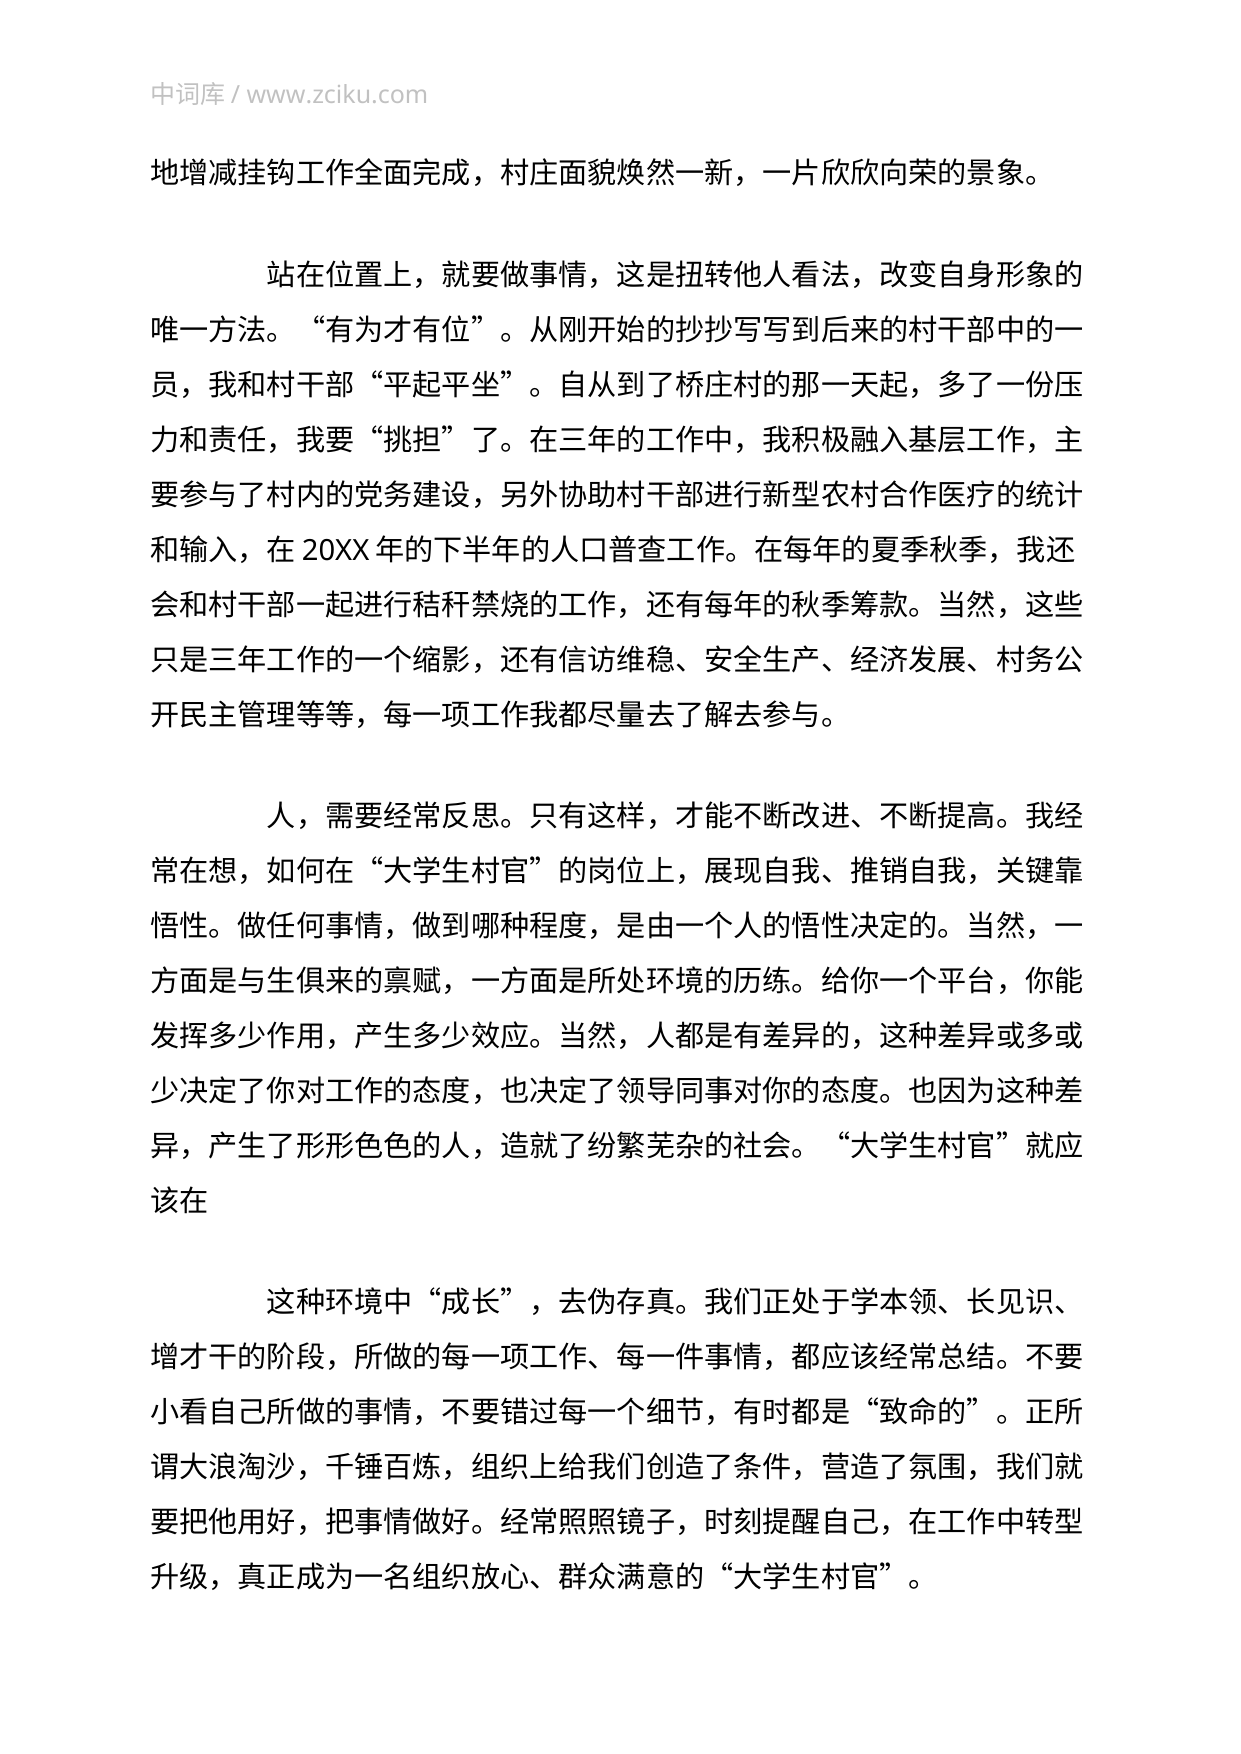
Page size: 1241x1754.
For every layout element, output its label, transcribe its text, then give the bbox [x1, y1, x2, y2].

text 人，需要经常反思。只有这样，才能不断改进、不断提高。我经常在想，如何在“大学生村官”的岗位上，展现自我、推销自我，关键靠悟性。做任何事情，做到哪种程度，是由一个人的悟性决定的。当然，一方面是与生俱来的禀赋，一方面是所处环境的历练。给你一个平台，你能发挥多少作用，产生多少效应。当然，人都是有差异的，这种差异或多或少决定了你对工作的态度，也决定了领导同事对你的态度。也因为这种差异，产生了形形色色的人，造就了纷繁芜杂的社会。“大学生村官”就应该在 [150, 793, 1090, 1219]
text 这种环境中“成长”，去伪存真。我们正处于学本领、长见识、增才干的阶段，所做的每一项工作、每一件事情，都应该经常总结。不要小看自己所做的事情，不要错过每一个细节，有时都是“致命的”。正所谓大浪淘沙，千锤百炼，组织上给我们创造了条件，营造了氛围，我们就要把他用好，把事情做好。经常照照镜子，时刻提醒自己，在工作中转型升级，真正成为一名组织放心、群众满意的“大学生村官”。 [150, 1279, 1090, 1596]
text 站在位置上，就要做事情，这是扭转他人看法，改变自身形象的唯一方法。“有为才有位”。从刚开始的抄抄写写到后来的村干部中的一员，我和村干部“平起平坐”。自从到了桥庄村的那一天起，多了一份压力和责任，我要“挑担”了。在三年的工作中，我积极融入基层工作，主要参与了村内的党务建设，另外协助村干部进行新型农村合作医疗的统计和输入，在20XX年的下半年的人口普查工作。在每年的夏季秋季，我还会和村干部一起进行秸秆禁烧的工作，还有每年的秋季筹款。当然，这些只是三年工作的一个缩影，还有信访维稳、安全生产、经济发展、村务公开民主管理等等，每一项工作我都尽量去了解去参与。 [150, 252, 1090, 733]
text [150, 150, 1090, 192]
